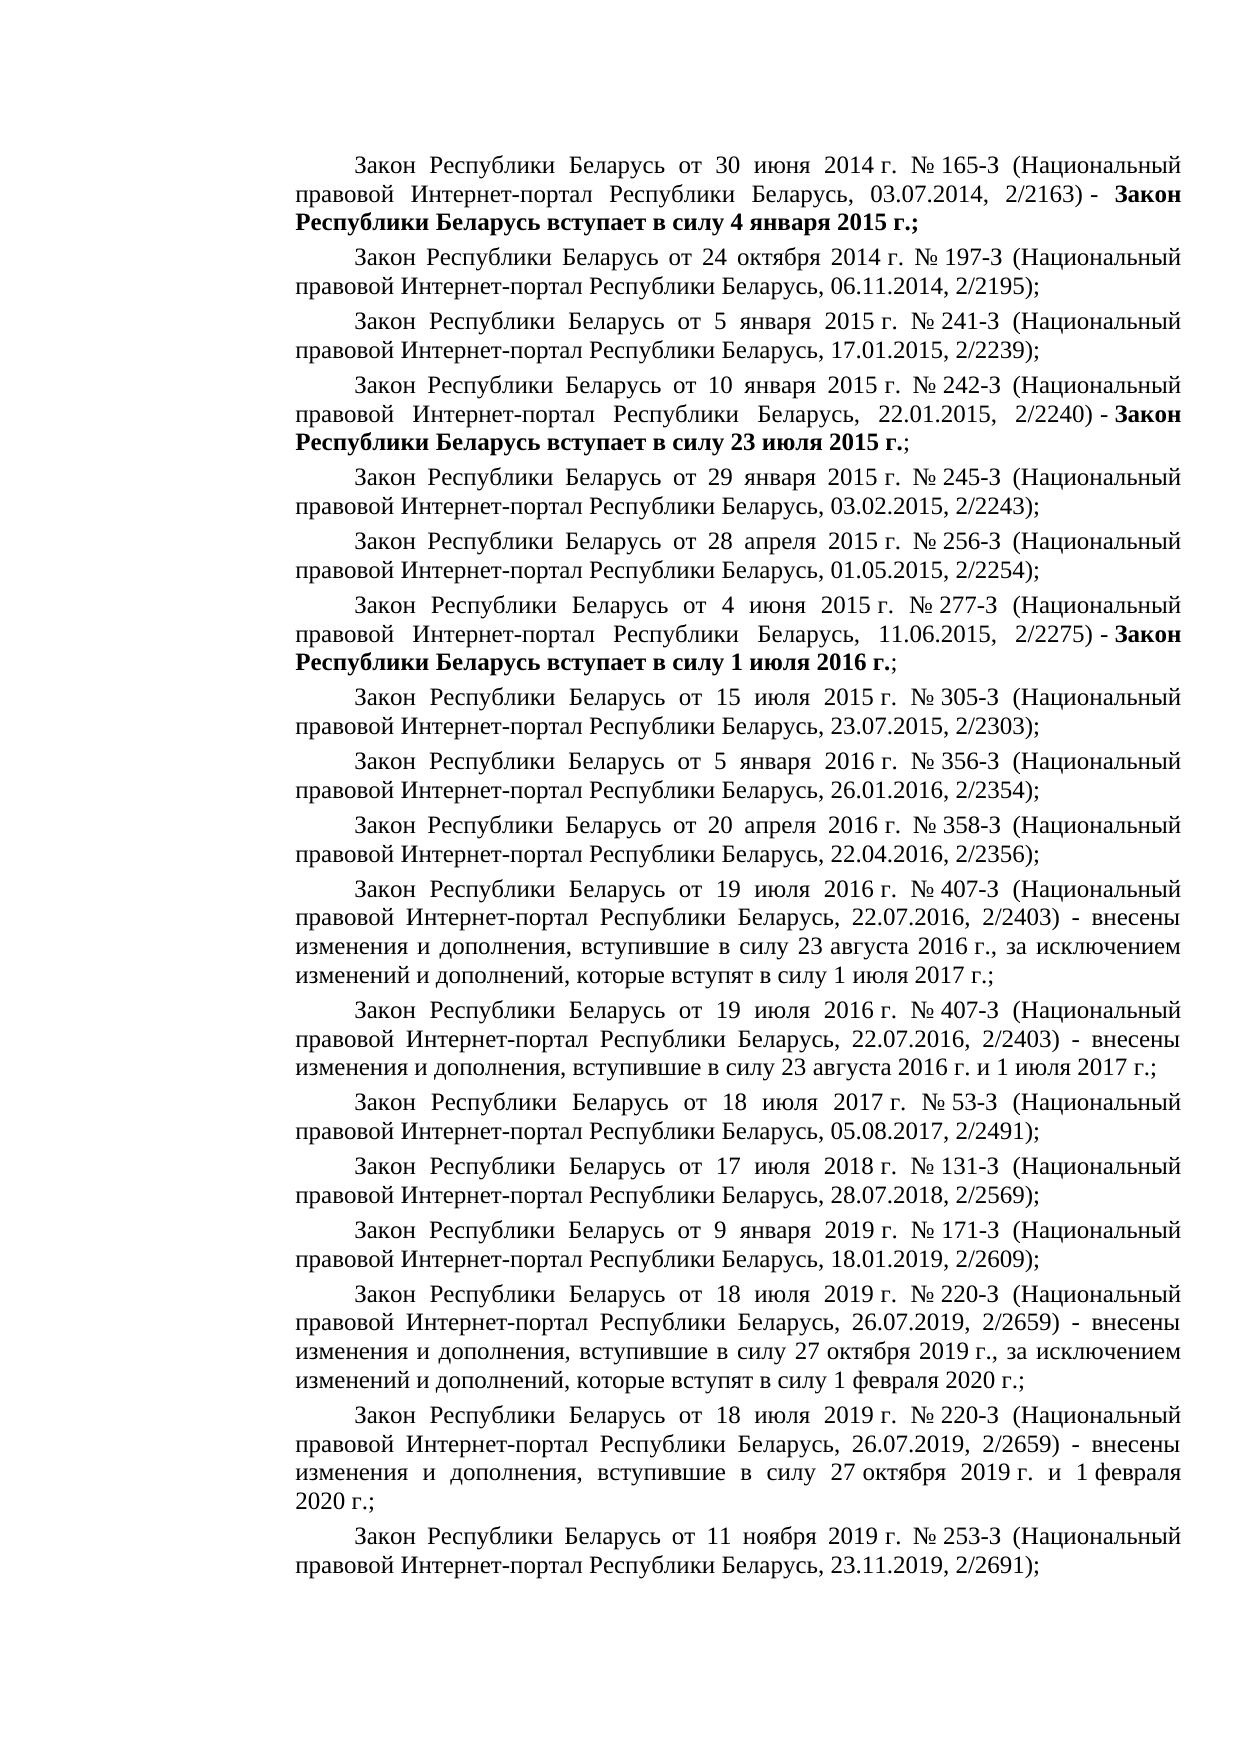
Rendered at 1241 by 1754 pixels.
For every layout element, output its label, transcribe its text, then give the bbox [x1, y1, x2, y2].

text Закон Республики Беларусь от 29 января 2015 г. № 245-З (Национальный правовой Интернет-портал Республики Беларусь, 03.02.2015, 2/2243); [295, 462, 1181, 520]
text Закон Республики Беларусь от 4 июня 2015 г. № 277-З (Национальный правовой Интернет-портал Республики Беларусь, 11.06.2015, 2/2275) - Закон Республики Беларусь вступает в силу 1 июля 2016 г.; [295, 590, 1181, 676]
text Закон Республики Беларусь от 18 июля 2019 г. № 220-З (Национальный правовой Интернет-портал Республики Беларусь, 26.07.2019, 2/2659) - внесены изменения и дополнения, вступившие в силу 27 октября 2019 г., за исключением изменений и дополнений, которые вступят в силу 1 февраля 2020 г.; [295, 1279, 1181, 1394]
text Закон Республики Беларусь от 28 апреля 2015 г. № 256-З (Национальный правовой Интернет-портал Республики Беларусь, 01.05.2015, 2/2254); [295, 526, 1181, 584]
text Закон Республики Беларусь от 18 июля 2017 г. № 53-З (Национальный правовой Интернет-портал Республики Беларусь, 05.08.2017, 2/2491); [295, 1087, 1181, 1145]
text Закон Республики Беларусь от 18 июля 2019 г. № 220-З (Национальный правовой Интернет-портал Республики Беларусь, 26.07.2019, 2/2659) - внесены изменения и дополнения, вступившие в силу 27 октября 2019 г. и 1 февраля 2020 г.; [295, 1400, 1181, 1515]
text Закон Республики Беларусь от 17 июля 2018 г. № 131-З (Национальный правовой Интернет-портал Республики Беларусь, 28.07.2018, 2/2569); [295, 1151, 1181, 1209]
text Закон Республики Беларусь от 19 июля 2016 г. № 407-З (Национальный правовой Интернет-портал Республики Беларусь, 22.07.2016, 2/2403) - внесены изменения и дополнения, вступившие в силу 23 августа 2016 г. и 1 июля 2017 г.; [295, 995, 1181, 1081]
text Закон Республики Беларусь от 11 ноября 2019 г. № 253-З (Национальный правовой Интернет-портал Республики Беларусь, 23.11.2019, 2/2691); [295, 1521, 1181, 1579]
text Закон Республики Беларусь от 5 января 2016 г. № 356-З (Национальный правовой Интернет-портал Республики Беларусь, 26.01.2016, 2/2354); [295, 746, 1181, 804]
text Закон Республики Беларусь от 10 января 2015 г. № 242-З (Национальный правовой Интернет-портал Республики Беларусь, 22.01.2015, 2/2240) - Закон Республики Беларусь вступает в силу 23 июля 2015 г.; [295, 370, 1181, 456]
text Закон Республики Беларусь от 5 января 2015 г. № 241-З (Национальный правовой Интернет-портал Республики Беларусь, 17.01.2015, 2/2239); [295, 306, 1181, 364]
text Закон Республики Беларусь от 30 июня 2014 г. № 165-З (Национальный правовой Интернет-портал Республики Беларусь, 03.07.2014, 2/2163) - Закон Республики Беларусь вступает в силу 4 января 2015 г.; [295, 150, 1181, 236]
text Закон Республики Беларусь от 9 января 2019 г. № 171-З (Национальный правовой Интернет-портал Республики Беларусь, 18.01.2019, 2/2609); [295, 1215, 1181, 1272]
text Закон Республики Беларусь от 19 июля 2016 г. № 407-З (Национальный правовой Интернет-портал Республики Беларусь, 22.07.2016, 2/2403) - внесены изменения и дополнения, вступившие в силу 23 августа 2016 г., за исключением изменений и дополнений, которые вступят в силу 1 июля 2017 г.; [295, 874, 1181, 989]
text Закон Республики Беларусь от 20 апреля 2016 г. № 358-З (Национальный правовой Интернет-портал Республики Беларусь, 22.04.2016, 2/2356); [295, 810, 1181, 867]
text Закон Республики Беларусь от 15 июля 2015 г. № 305-З (Национальный правовой Интернет-портал Республики Беларусь, 23.07.2015, 2/2303); [295, 682, 1181, 740]
text Закон Республики Беларусь от 24 октября 2014 г. № 197-З (Национальный правовой Интернет-портал Республики Беларусь, 06.11.2014, 2/2195); [295, 242, 1181, 300]
